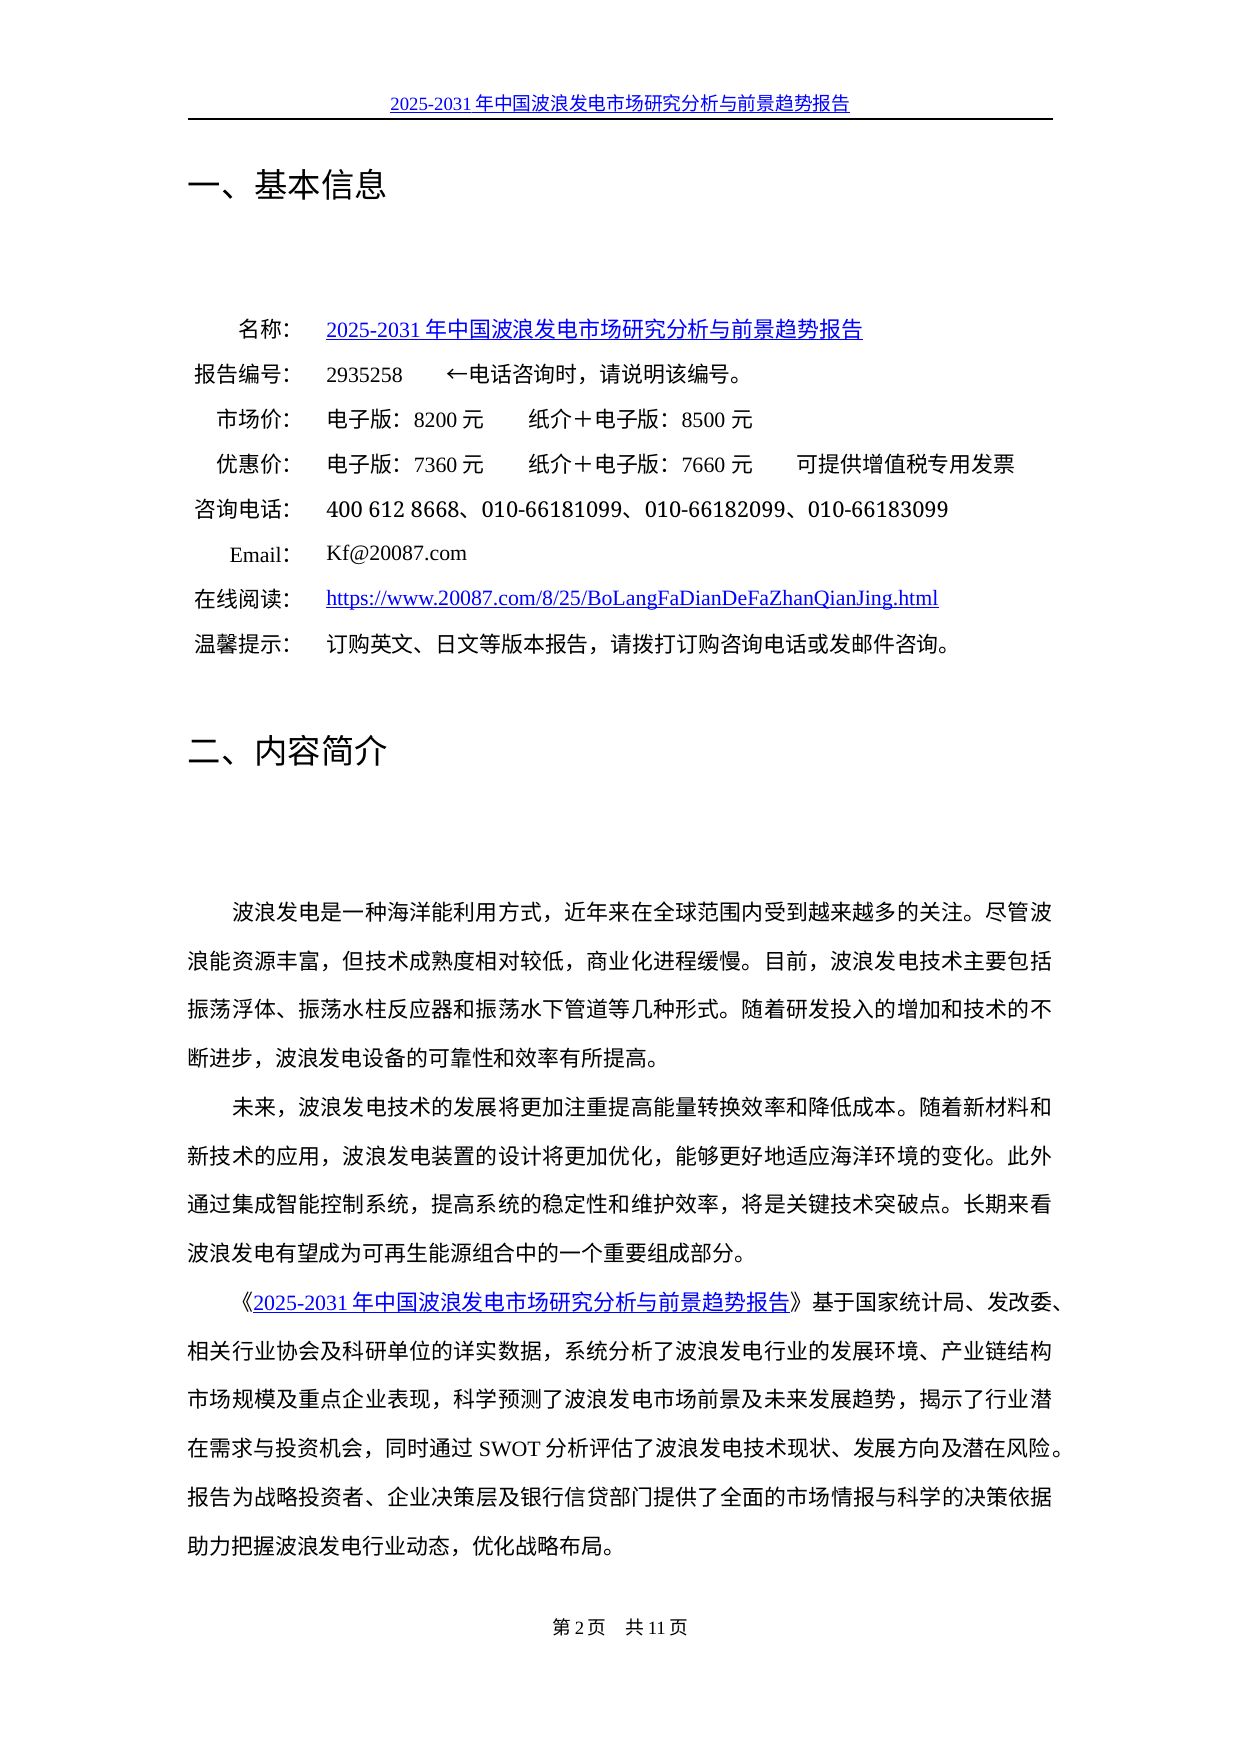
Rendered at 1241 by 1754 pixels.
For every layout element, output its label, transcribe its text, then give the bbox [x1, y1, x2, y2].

table_cell 电子版：8200 元 纸介＋电子版：8500 元 [315, 402, 1073, 447]
table_cell Kf@20087.com [315, 537, 1073, 582]
table_cell 报告编号： [167, 357, 315, 402]
table_cell 温馨提示： [167, 627, 315, 672]
table_cell 咨询电话： [167, 492, 315, 537]
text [187, 894, 1053, 1561]
title 一、基本信息 [187, 150, 1053, 215]
table_cell 市场价： [167, 402, 315, 447]
table_cell 400 612 8668、010-66181099、010-66182099、010-66183099 [315, 492, 1073, 537]
table_cell 电子版：7360 元 纸介＋电子版：7660 元 可提供增值税专用发票 [315, 447, 1073, 492]
table_cell 优惠价： [167, 447, 315, 492]
title 二、内容简介 [187, 717, 1053, 782]
table_cell 在线阅读： [167, 582, 315, 627]
table_header 2025-2031年中国波浪发电市场研究分析与前景趋势报告 [315, 312, 1073, 357]
table_cell 订购英文、日文等版本报告，请拨打订购咨询电话或发邮件咨询。 [315, 627, 1073, 672]
table_cell [315, 582, 1073, 627]
table_cell Email： [167, 537, 315, 582]
table_cell 2935258 ←电话咨询时，请说明该编号。 [315, 357, 1073, 402]
table_header 名称： [167, 312, 315, 357]
